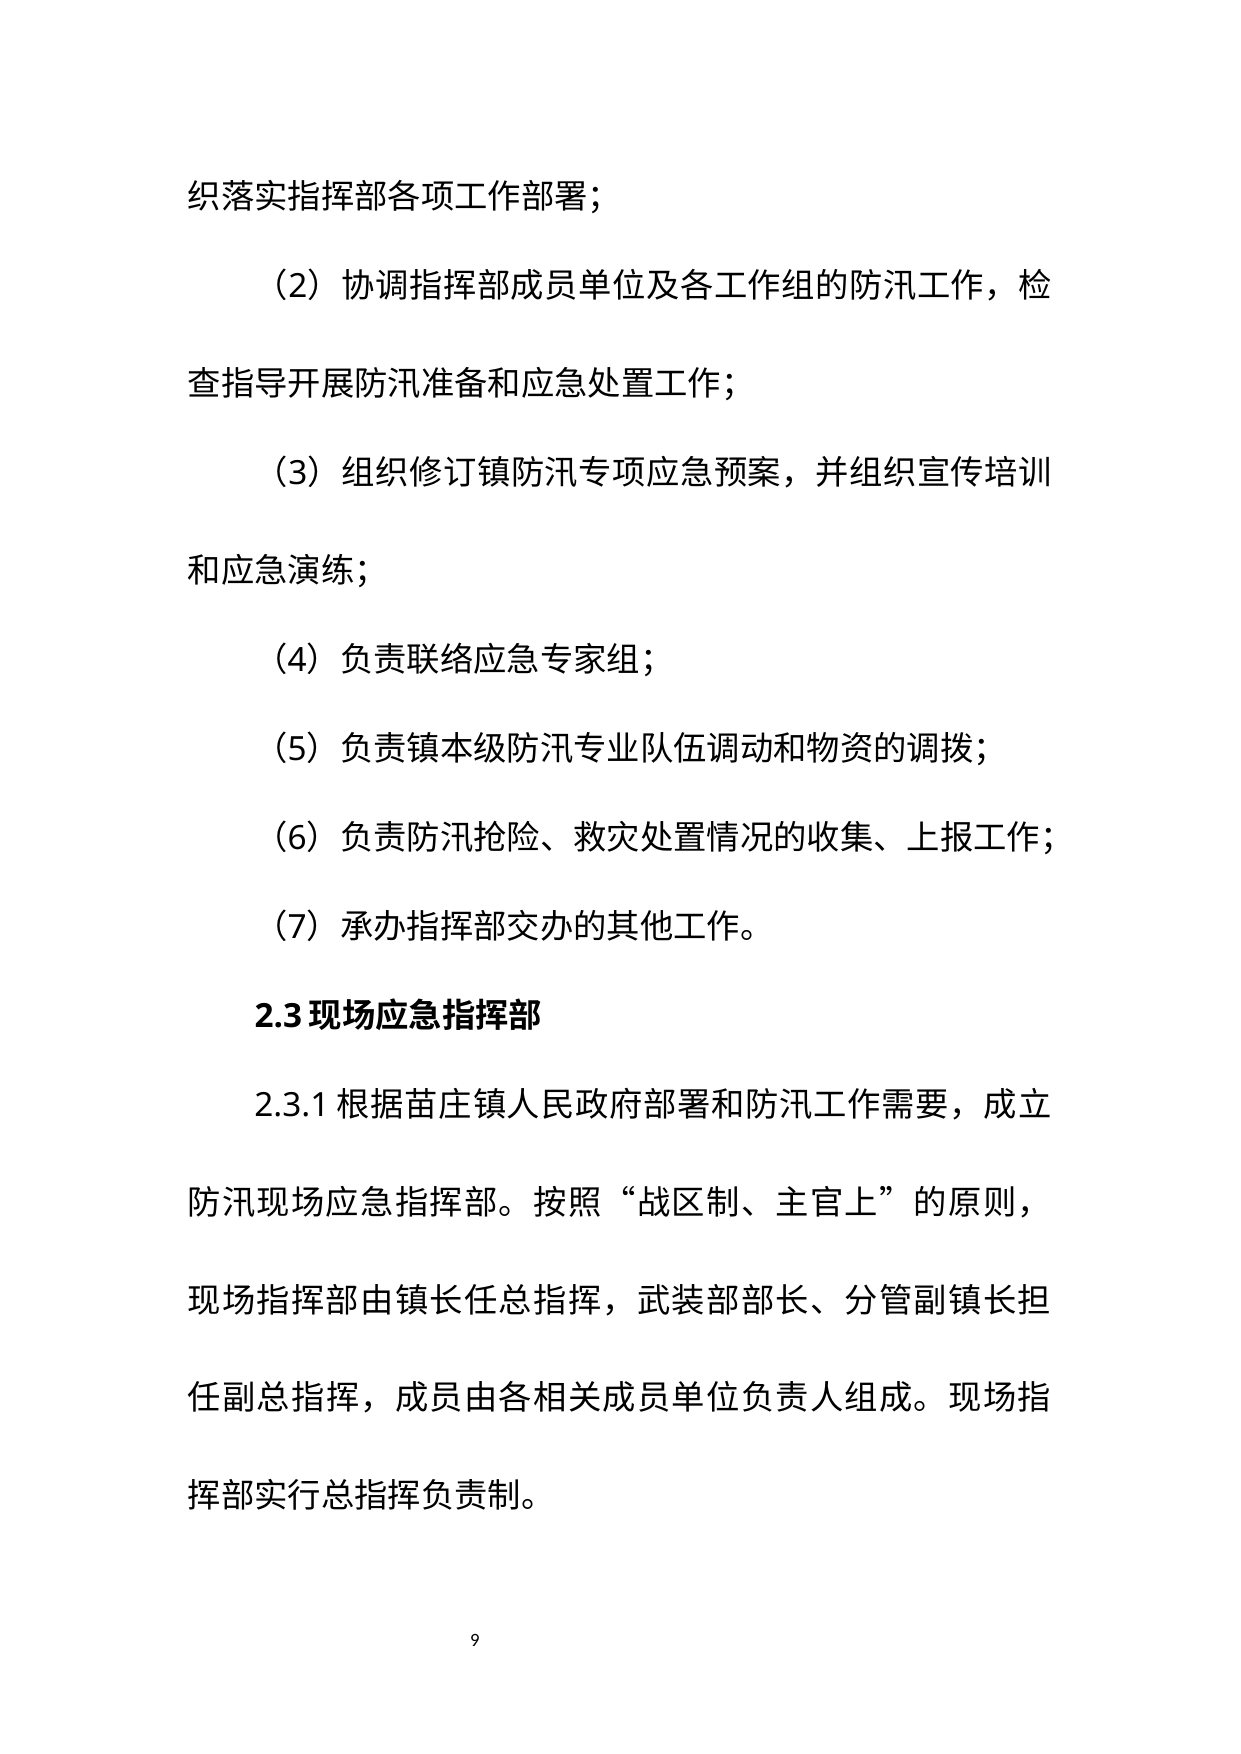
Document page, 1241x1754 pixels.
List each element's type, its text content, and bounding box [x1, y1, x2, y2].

text （2）协调指挥部成员单位及各工作组的防汛工作，检查指导开展防汛准备和应急处置工作； [187, 251, 1053, 413]
text 2.3现场应急指挥部 [187, 981, 1053, 1046]
text 2.3.1根据苗庄镇人民政府部署和防汛工作需要，成立防汛现场应急指挥部。按照“战区制、主官上”的原则，现场指挥部由镇长任总指挥，武装部部长、分管副镇长担任副总指挥，成员由各相关成员单位负责人组成。现场指挥部实行总指挥负责制。 [187, 1070, 1053, 1525]
text （4）负责联络应急专家组； [187, 624, 1053, 689]
text （7）承办指挥部交办的其他工作。 [187, 892, 1053, 957]
text （6）负责防汛抢险、救灾处置情况的收集、上报工作； [187, 802, 1053, 867]
text （5）负责镇本级防汛专业队伍调动和物资的调拨； [187, 713, 1053, 778]
text （3）组织修订镇防汛专项应急预案，并组织宣传培训和应急演练； [187, 438, 1053, 600]
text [187, 162, 1053, 227]
